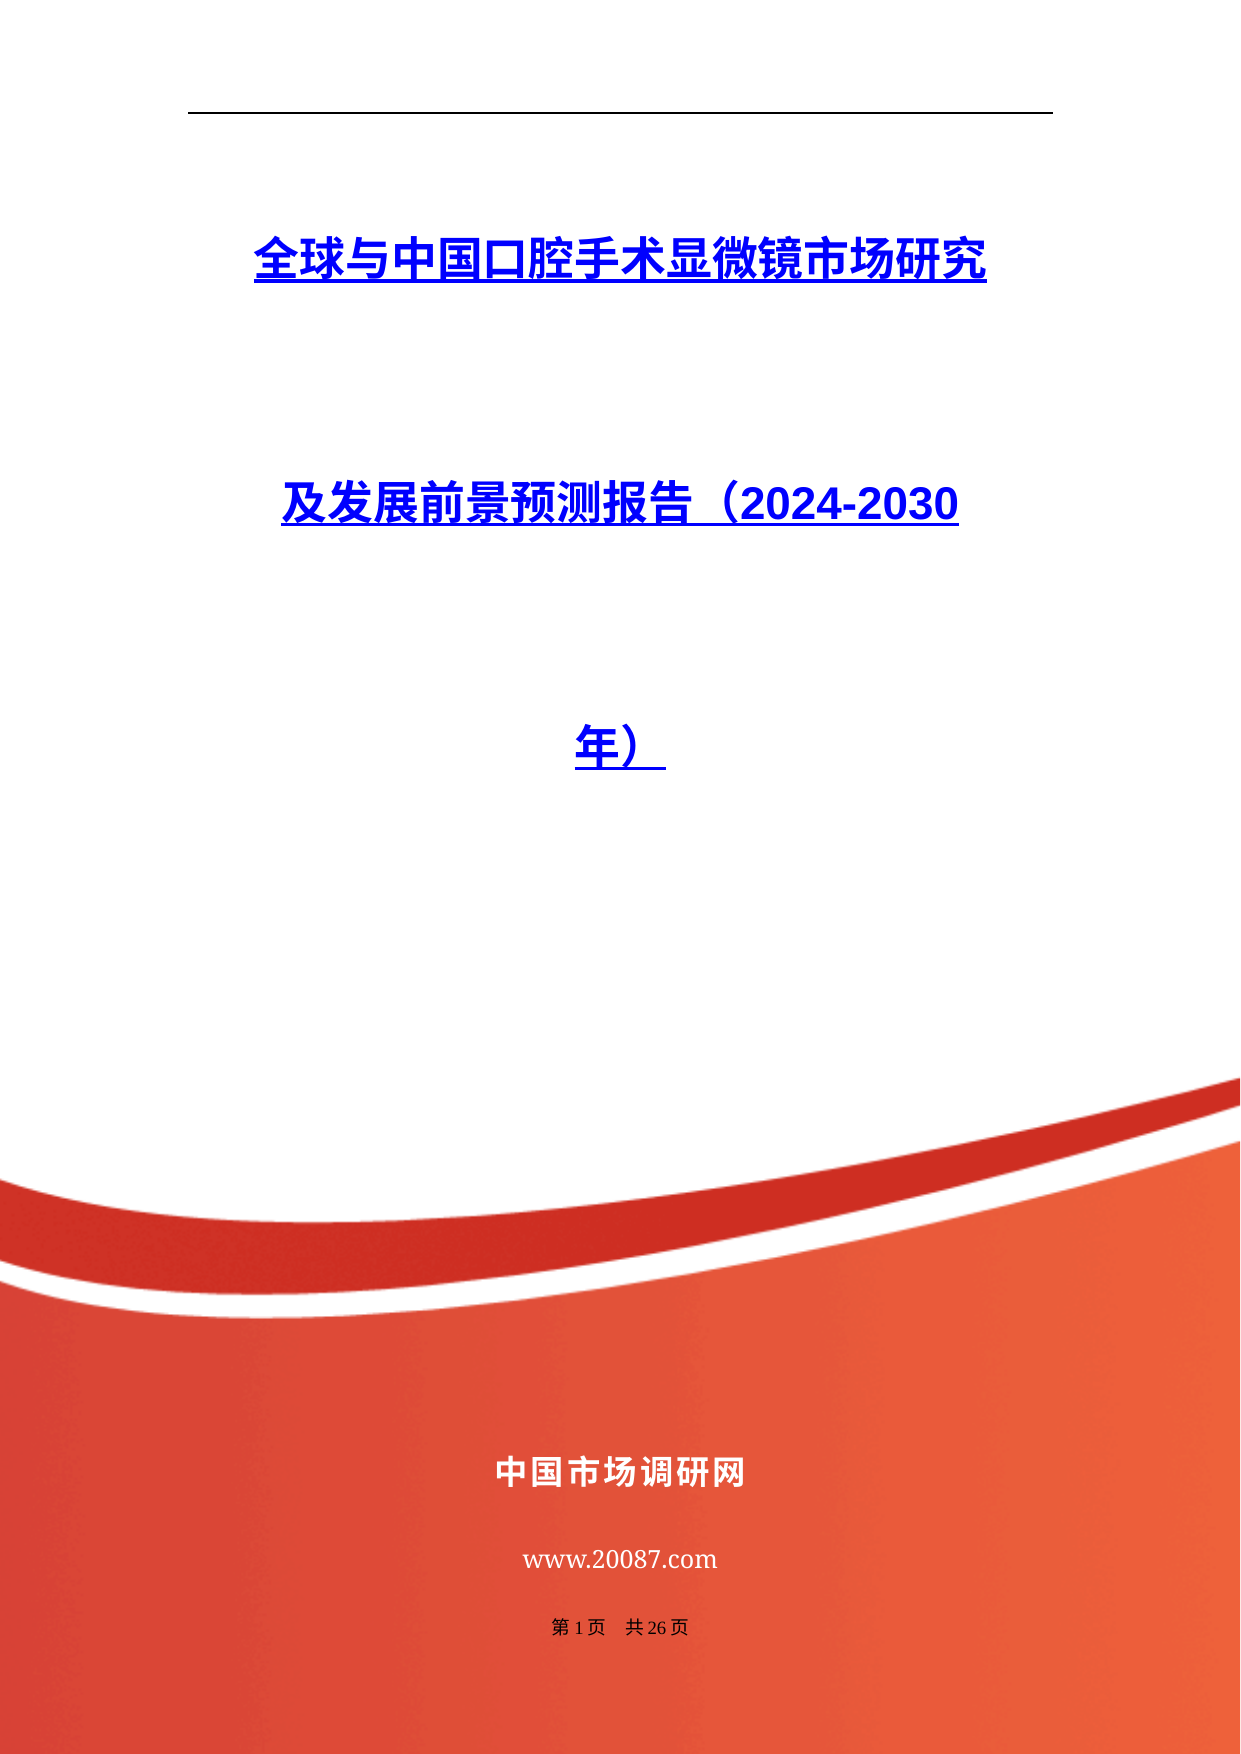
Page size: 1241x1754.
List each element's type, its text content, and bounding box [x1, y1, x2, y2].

picture [0, 1006, 1241, 1754]
text www.20087.com [187, 1526, 1053, 1591]
subtitle 中国市场调研网 [187, 1437, 1053, 1502]
table_header 全球与中国口腔手术显微镜市场研究及发展前景预测报告（2024-2030年） [188, 207, 1053, 871]
